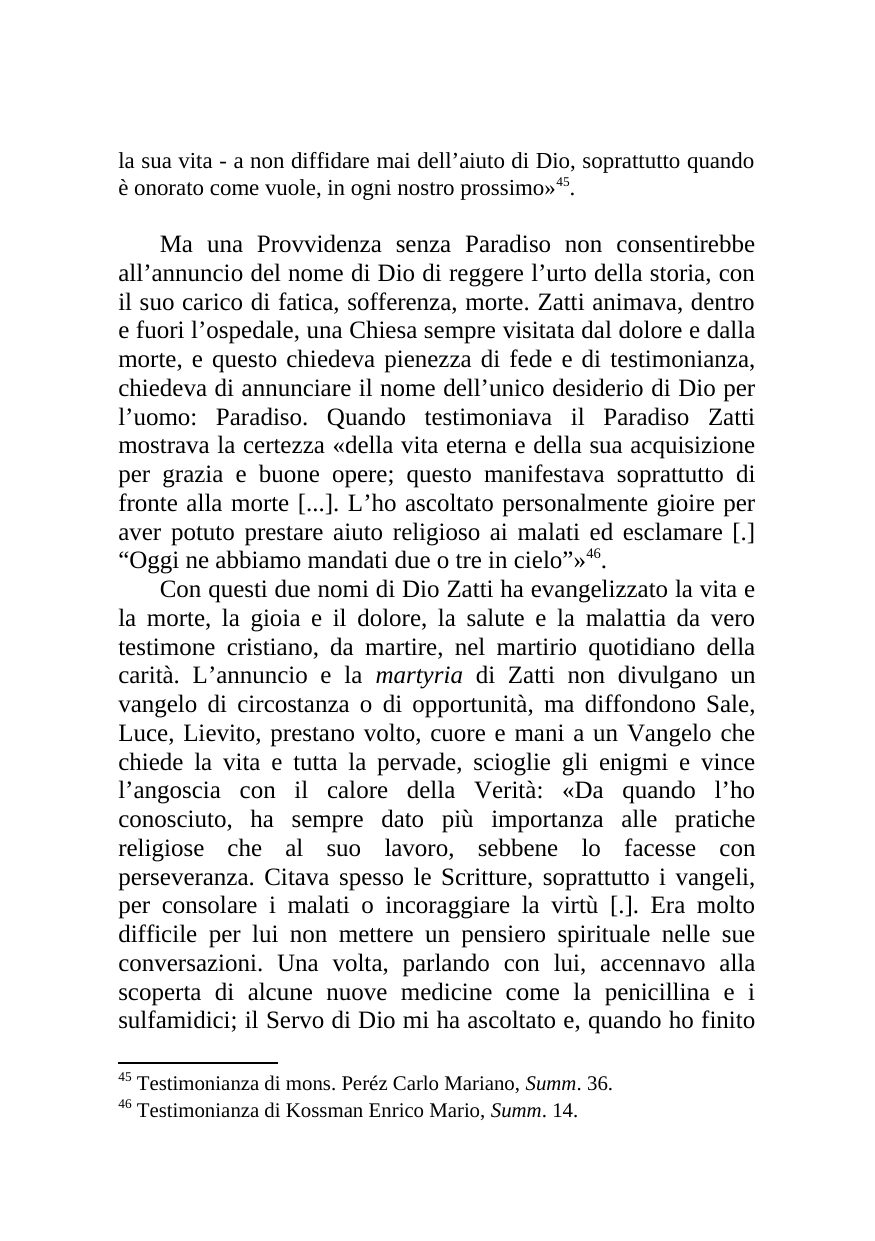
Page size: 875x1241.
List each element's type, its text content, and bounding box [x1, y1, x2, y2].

text Ma una Provvidenza senza Paradiso non consentirebbe all’annuncio del nome di Dio di reggere l’urto della storia, con il suo carico di fatica, sofferenza, morte. Zatti animava, dentro e fuori l’ospedale, una Chiesa sempre visitata dal dolore e dalla morte, e questo chiedeva pienezza di fede e di testimonianza, chiedeva di annunciare il nome dell’unico desiderio di Dio per l’uomo: Paradiso. Quando testimoniava il Paradiso Zatti mostrava la certezza «della vita eterna e della sua acquisizione per grazia e buone opere; questo manifestava soprattutto di fronte alla morte [...]. L’ho ascoltato personalmente gioire per aver potuto prestare aiuto religioso ai malati ed esclamare [.] “Oggi ne abbiamo mandati due o tre in cielo”». [118, 229, 756, 574]
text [118, 574, 756, 1034]
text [118, 148, 756, 200]
